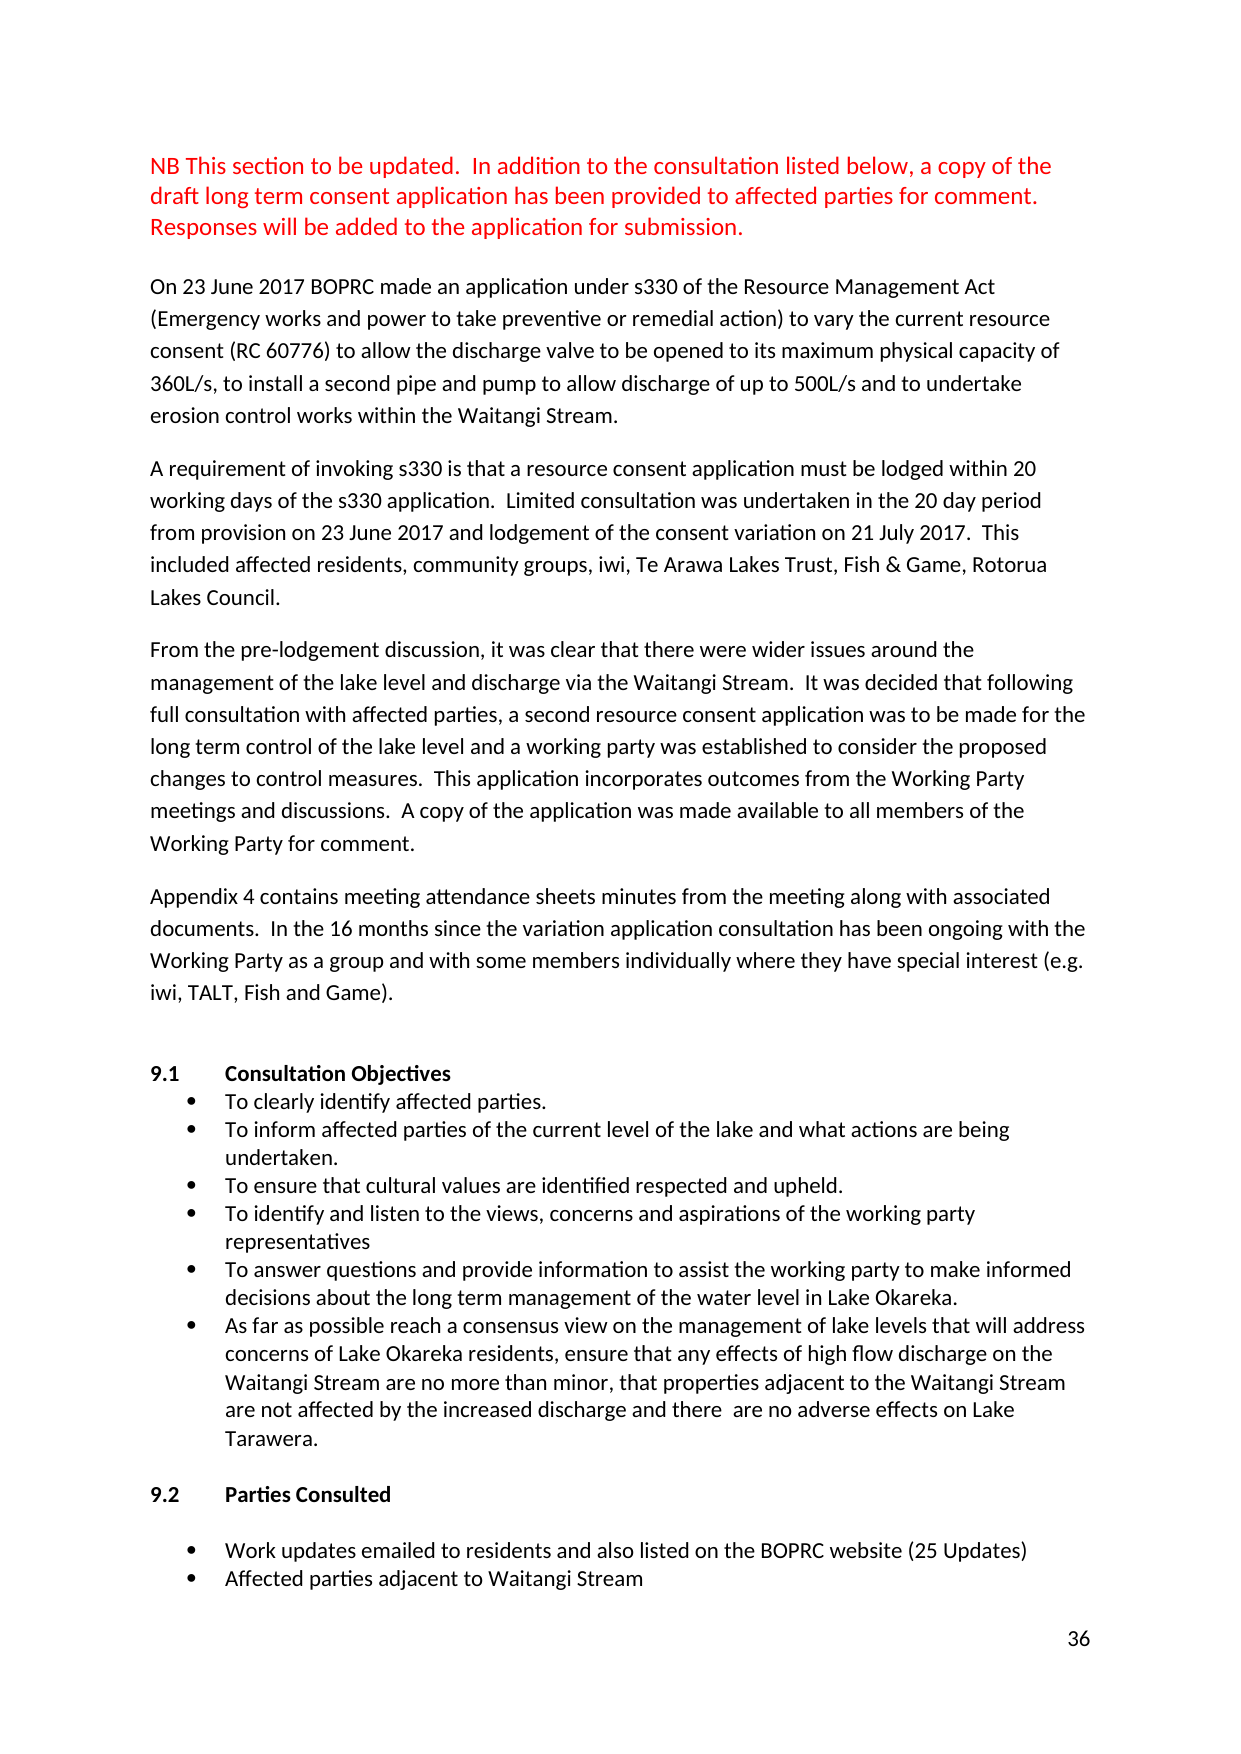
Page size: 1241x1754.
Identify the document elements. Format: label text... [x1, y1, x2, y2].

list Work updates emailed to residents and also listed on the BOPRC website (25 Updates) [187, 1536, 1090, 1564]
text NB This section to be updated. In addition to the consultation listed below, a copy of the draft long term consent application has been provided to affected parties for comment. Responses will be added to the application for submission. [150, 150, 1090, 242]
list To inform affected parties of the current level of the lake and what actions are being undertaken. [187, 1115, 1090, 1171]
text 9.2 Parties Consulted [150, 1480, 1090, 1508]
list To clearly identify affected parties. [187, 1087, 1090, 1115]
text A requirement of invoking s330 is that a resource consent application must be lodged within 20 working days of the s330 application. Limited consultation was undertaken in the 20 day period from provision on 23 June 2017 and lodgement of the consent variation on 21 July 2017. This included affected residents, community groups, iwi, Te Arawa Lakes Trust, Fish & Game, Rotorua Lakes Council. [150, 454, 1090, 611]
text 9.1 Consultation Objectives [150, 1059, 1090, 1087]
text On 23 June 2017 BOPRC made an application under s330 of the Resource Management Act (Emergency works and power to take preventive or remedial action) to vary the current resource consent (RC 60776) to allow the discharge valve to be opened to its maximum physical capacity of 360L/s, to install a second pipe and pump to allow discharge of up to 500L/s and to undertake erosion control works within the Waitangi Stream. [150, 272, 1090, 429]
text Appendix 4 contains meeting attendance sheets minutes from the meeting along with associated documents. In the 16 months since the variation application consultation has been ongoing with the Working Party as a group and with some members individually where they have special interest (e.g. iwi, TALT, Fish and Game). [150, 882, 1090, 1006]
list Affected parties adjacent to Waitangi Stream [187, 1564, 1090, 1592]
list To answer questions and provide information to assist the working party to make informed decisions about the long term management of the water level in Lake Okareka. [187, 1256, 1090, 1312]
list As far as possible reach a consensus view on the management of lake levels that will address concerns of Lake Okareka residents, ensure that any effects of high flow discharge on the Waitangi Stream are no more than minor, that properties adjacent to the Waitangi Stream are not affected by the increased discharge and there are no adverse effects on Lake Tarawera. [187, 1312, 1090, 1452]
list To ensure that cultural values are identified respected and upheld. [187, 1171, 1090, 1199]
text From the pre-lodgement discussion, it was clear that there were wider issues around the management of the lake level and discharge via the Waitangi Stream. It was decided that following full consultation with affected parties, a second resource consent application was to be made for the long term control of the lake level and a working party was established to consider the proposed changes to control measures. This application incorporates outcomes from the Working Party meetings and discussions. A copy of the application was made available to all members of the Working Party for comment. [150, 636, 1090, 857]
list To identify and listen to the views, concerns and aspirations of the working party representatives [187, 1199, 1090, 1256]
